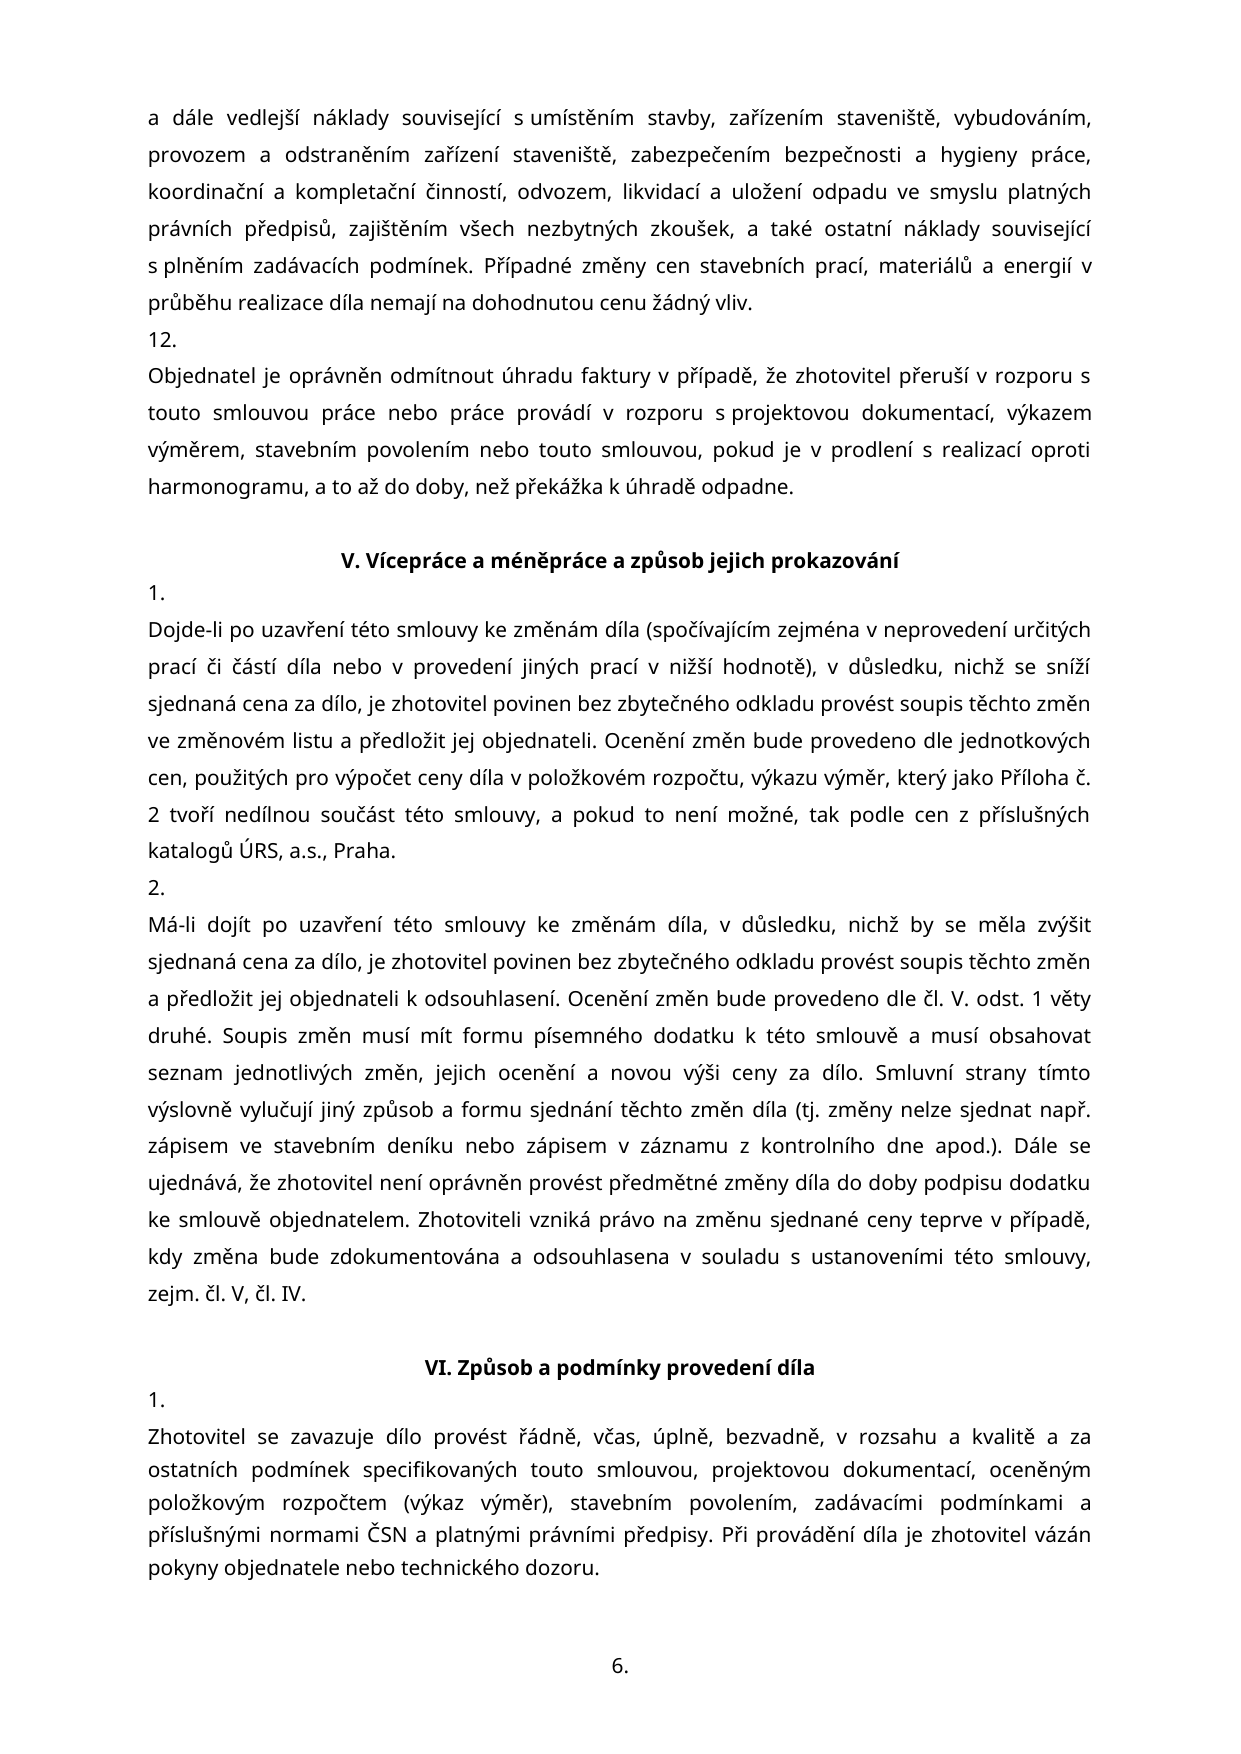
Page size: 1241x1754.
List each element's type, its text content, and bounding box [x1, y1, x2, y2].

subtitle V. Vícepráce a méněpráce a způsob jejich prokazování [148, 546, 1092, 574]
subtitle VI. Způsob a podmínky provedení díla [148, 1353, 1092, 1381]
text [148, 103, 1092, 316]
text 1. [148, 578, 1092, 607]
text Má-li dojít po uzavření této smlouvy ke změnám díla, v důsledku, nichž by se měla zvýšit sjednaná cena za dílo, je zhotovitel povinen bez zbytečného odkladu provést soupis těchto změn a předložit jej objednateli k odsouhlasení. Ocenění změn bude provedeno dle čl. V. odst. 1 věty druhé. Soupis změn musí mít formu písemného dodatku k této smlouvě a musí obsahovat seznam jednotlivých změn, jejich ocenění a novou výši ceny za dílo. Smluvní strany tímto výslovně vylučují jiný způsob a formu sjednání těchto změn díla (tj. změny nelze sjednat např. zápisem ve stavebním deníku nebo zápisem v záznamu z kontrolního dne apod.). Dále se ujednává, že zhotovitel není oprávněn provést předmětné změny díla do doby podpisu dodatku ke smlouvě objednatelem. Zhotoviteli vzniká právo na změnu sjednané ceny teprve v případě, kdy změna bude zdokumentována a odsouhlasena v souladu s ustanoveními této smlouvy, zejm. čl. V, čl. IV. [148, 910, 1092, 1308]
text Objednatel je oprávněn odmítnout úhradu faktury v případě, že zhotovitel přeruší v rozporu s touto smlouvou práce nebo práce provádí v rozporu s projektovou dokumentací, výkazem výměrem, stavebním povolením nebo touto smlouvou, pokud je v prodlení s realizací oproti harmonogramu, a to až do doby, než překážka k úhradě odpadne. [148, 362, 1092, 501]
text 12. [148, 325, 1092, 353]
text 2. [148, 873, 1092, 902]
text Zhotovitel se zavazuje dílo provést řádně, včas, úplně, bezvadně, v rozsahu a kvalitě a za ostatních podmínek specifikovaných touto smlouvou, projektovou dokumentací, oceněným položkovým rozpočtem (výkaz výměr), stavebním povolením, zadávacími podmínkami a příslušnými normami ČSN a platnými právními předpisy. Při provádění díla je zhotovitel vázán pokyny objednatele nebo technického dozoru. [148, 1422, 1092, 1581]
text Dojde-li po uzavření této smlouvy ke změnám díla (spočívajícím zejména v neprovedení určitých prací či částí díla nebo v provedení jiných prací v nižší hodnotě), v důsledku, nichž se sníží sjednaná cena za dílo, je zhotovitel povinen bez zbytečného odkladu provést soupis těchto změn ve změnovém listu a předložit jej objednateli. Ocenění změn bude provedeno dle jednotkových cen, použitých pro výpočet ceny díla v položkovém rozpočtu, výkazu výměr, který jako Příloha č. 2 tvoří nedílnou součást této smlouvy, a pokud to není možné, tak podle cen z příslušných katalogů ÚRS, a.s., Praha. [148, 615, 1092, 865]
